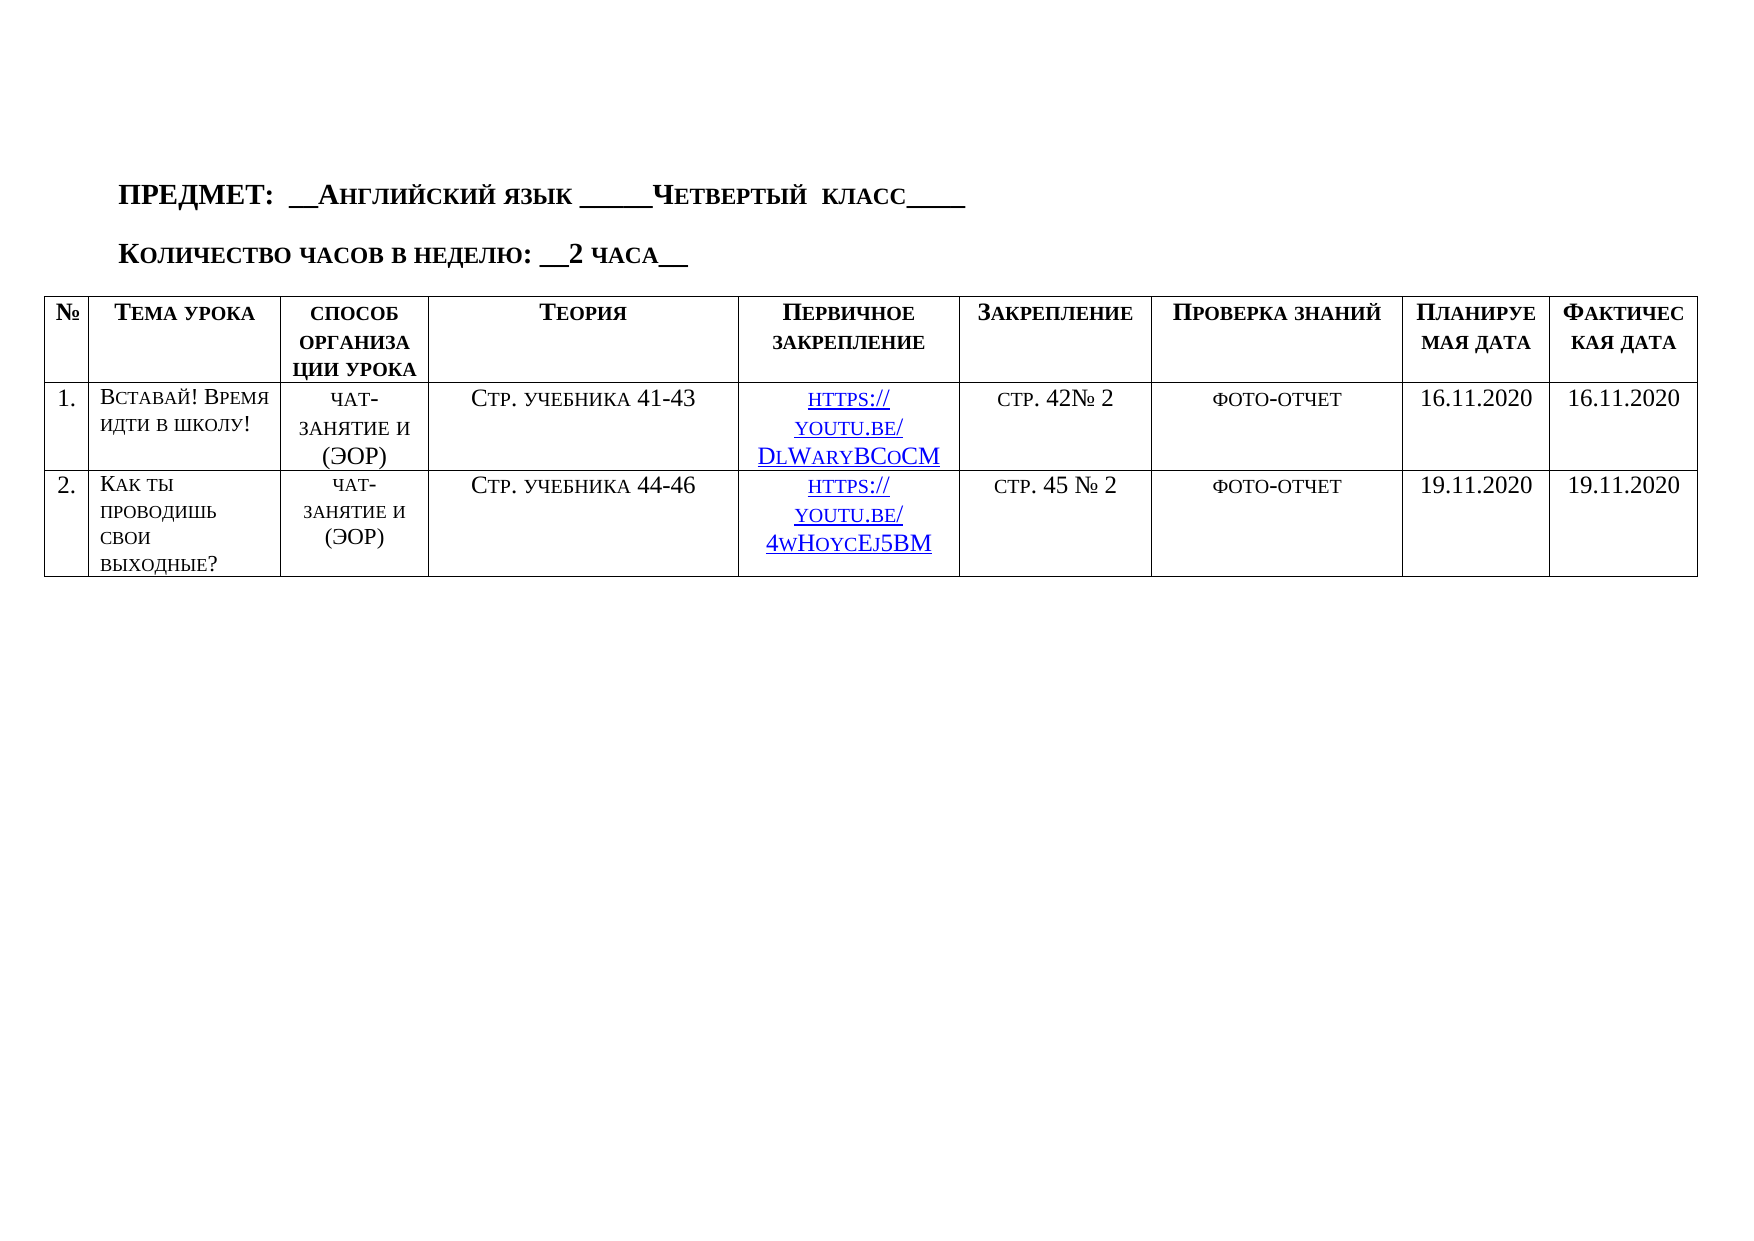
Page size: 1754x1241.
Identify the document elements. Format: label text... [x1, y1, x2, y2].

table_header № [45, 297, 88, 382]
text ПРЕДМЕТ: __Английский язык _____Четвертый класс____ [118, 177, 1636, 211]
table_cell https://youtu.be/4wHoycEj5BM [739, 471, 959, 576]
table_header Фактическая дата [1550, 297, 1697, 382]
table_header Проверка знаний [1152, 297, 1402, 382]
table_header Планируемая дата [1403, 297, 1549, 382]
table_cell 1. [45, 383, 88, 469]
table_header Закрепление [960, 297, 1151, 382]
table_cell 2. [45, 471, 88, 576]
table_cell Как ты проводишь свои выходные? [89, 471, 280, 576]
table_cell чат-занятие и (ЭОР) [281, 383, 428, 469]
table_cell чат-занятие и (ЭОР) [281, 471, 428, 576]
text Количество часов в неделю: __2 часа__ [118, 237, 1636, 270]
table_cell стр. 42№ 2 [960, 383, 1151, 469]
table_cell стр. 45 № 2 [960, 471, 1151, 576]
table_cell Стр. учебника 41-43 [429, 383, 738, 469]
table_cell https://youtu.be/DlWaryBCoCM [739, 383, 959, 469]
table_cell фото-отчет [1152, 383, 1402, 469]
table_header Теория [429, 297, 738, 382]
table_cell Стр. учебника 44-46 [429, 471, 738, 576]
table_header Тема урока [89, 297, 280, 382]
table_cell 16.11.2020 [1550, 383, 1697, 469]
table_cell 19.11.2020 [1550, 471, 1697, 576]
table_header способ организации урока [281, 297, 428, 382]
table_cell фото-отчет [1152, 471, 1402, 576]
table_cell 16.11.2020 [1403, 383, 1549, 469]
table_cell 19.11.2020 [1403, 471, 1549, 576]
table_cell Вставай! Время идти в школу! [89, 383, 280, 469]
table_header Первичное закрепление [739, 297, 959, 382]
